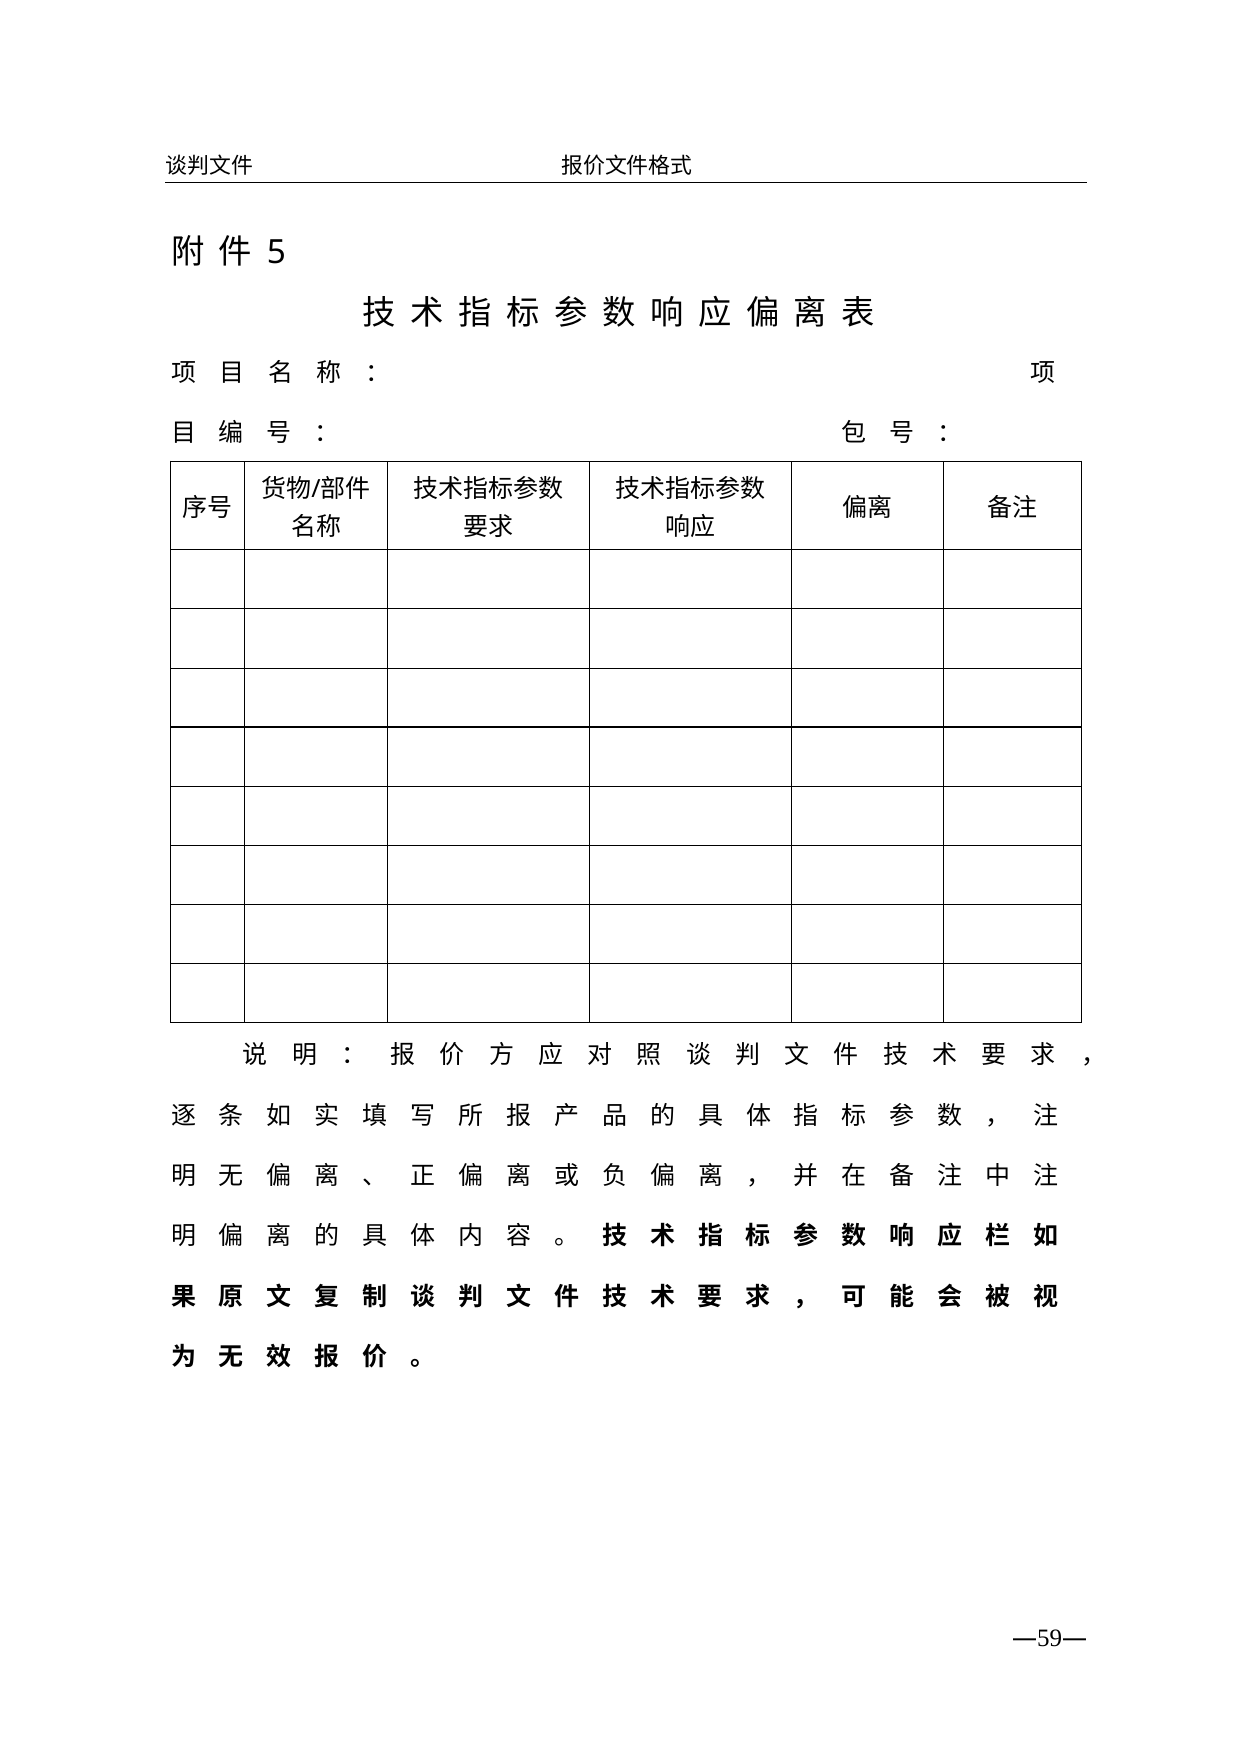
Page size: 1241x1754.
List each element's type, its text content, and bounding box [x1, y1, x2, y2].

table_header 货物/部件 名称 [245, 462, 387, 549]
table_cell [245, 550, 387, 608]
table_header 备注 [944, 462, 1081, 549]
table_cell [590, 669, 791, 726]
table_cell [388, 846, 589, 904]
table_cell [245, 728, 387, 786]
table_cell [590, 728, 791, 786]
table_header 序号 [171, 462, 244, 549]
table_cell [590, 787, 791, 844]
table_cell [792, 609, 943, 667]
table_cell [388, 728, 589, 786]
table_cell [792, 669, 943, 726]
table_cell [944, 846, 1081, 904]
table_cell [944, 550, 1081, 608]
table_cell [590, 550, 791, 608]
text 说明：报价方应对照谈判文件技术要求，逐条如实填写所报产品的具体指标参数，注明无偏离、正偏离或负偏离，并在备注中注明偏离的具体内容。技术指标参数响应栏如果原文复制谈判文件技术要求，可能会被视为无效报价。 [171, 1023, 1081, 1385]
table_cell [171, 550, 244, 608]
table_cell [792, 964, 943, 1022]
table_cell [388, 905, 589, 963]
table_cell [388, 964, 589, 1022]
table_cell [245, 846, 387, 904]
table_cell [590, 905, 791, 963]
text 项目名称： 项目编号： 包号： [171, 340, 1081, 461]
table_cell [245, 964, 387, 1022]
text 附件5 [171, 219, 1081, 280]
table_cell [245, 787, 387, 844]
table_cell [944, 728, 1081, 786]
table_cell [388, 669, 589, 726]
table_cell [792, 728, 943, 786]
table_header 技术指标参数 响应 [590, 462, 791, 549]
table_cell [245, 669, 387, 726]
table_cell [171, 728, 244, 786]
table_cell [171, 787, 244, 844]
text 技术指标参数响应偏离表 [171, 280, 1081, 340]
table_header 技术指标参数 要求 [388, 462, 589, 549]
table_cell [944, 905, 1081, 963]
table_cell [792, 905, 943, 963]
table_cell [171, 609, 244, 667]
table_cell [171, 964, 244, 1022]
table_cell [792, 787, 943, 844]
table_cell [590, 964, 791, 1022]
table_cell [944, 964, 1081, 1022]
table_cell [944, 787, 1081, 844]
table_cell [245, 905, 387, 963]
table_cell [171, 846, 244, 904]
table_cell [590, 846, 791, 904]
table_cell [590, 609, 791, 667]
table_cell [792, 846, 943, 904]
table_cell [171, 905, 244, 963]
table_cell [944, 609, 1081, 667]
table_cell [388, 550, 589, 608]
table_cell [245, 609, 387, 667]
table_header 偏离 [792, 462, 943, 549]
table_cell [792, 550, 943, 608]
table_cell [388, 787, 589, 844]
table_cell [944, 669, 1081, 726]
table_cell [388, 609, 589, 667]
table_cell [171, 669, 244, 726]
